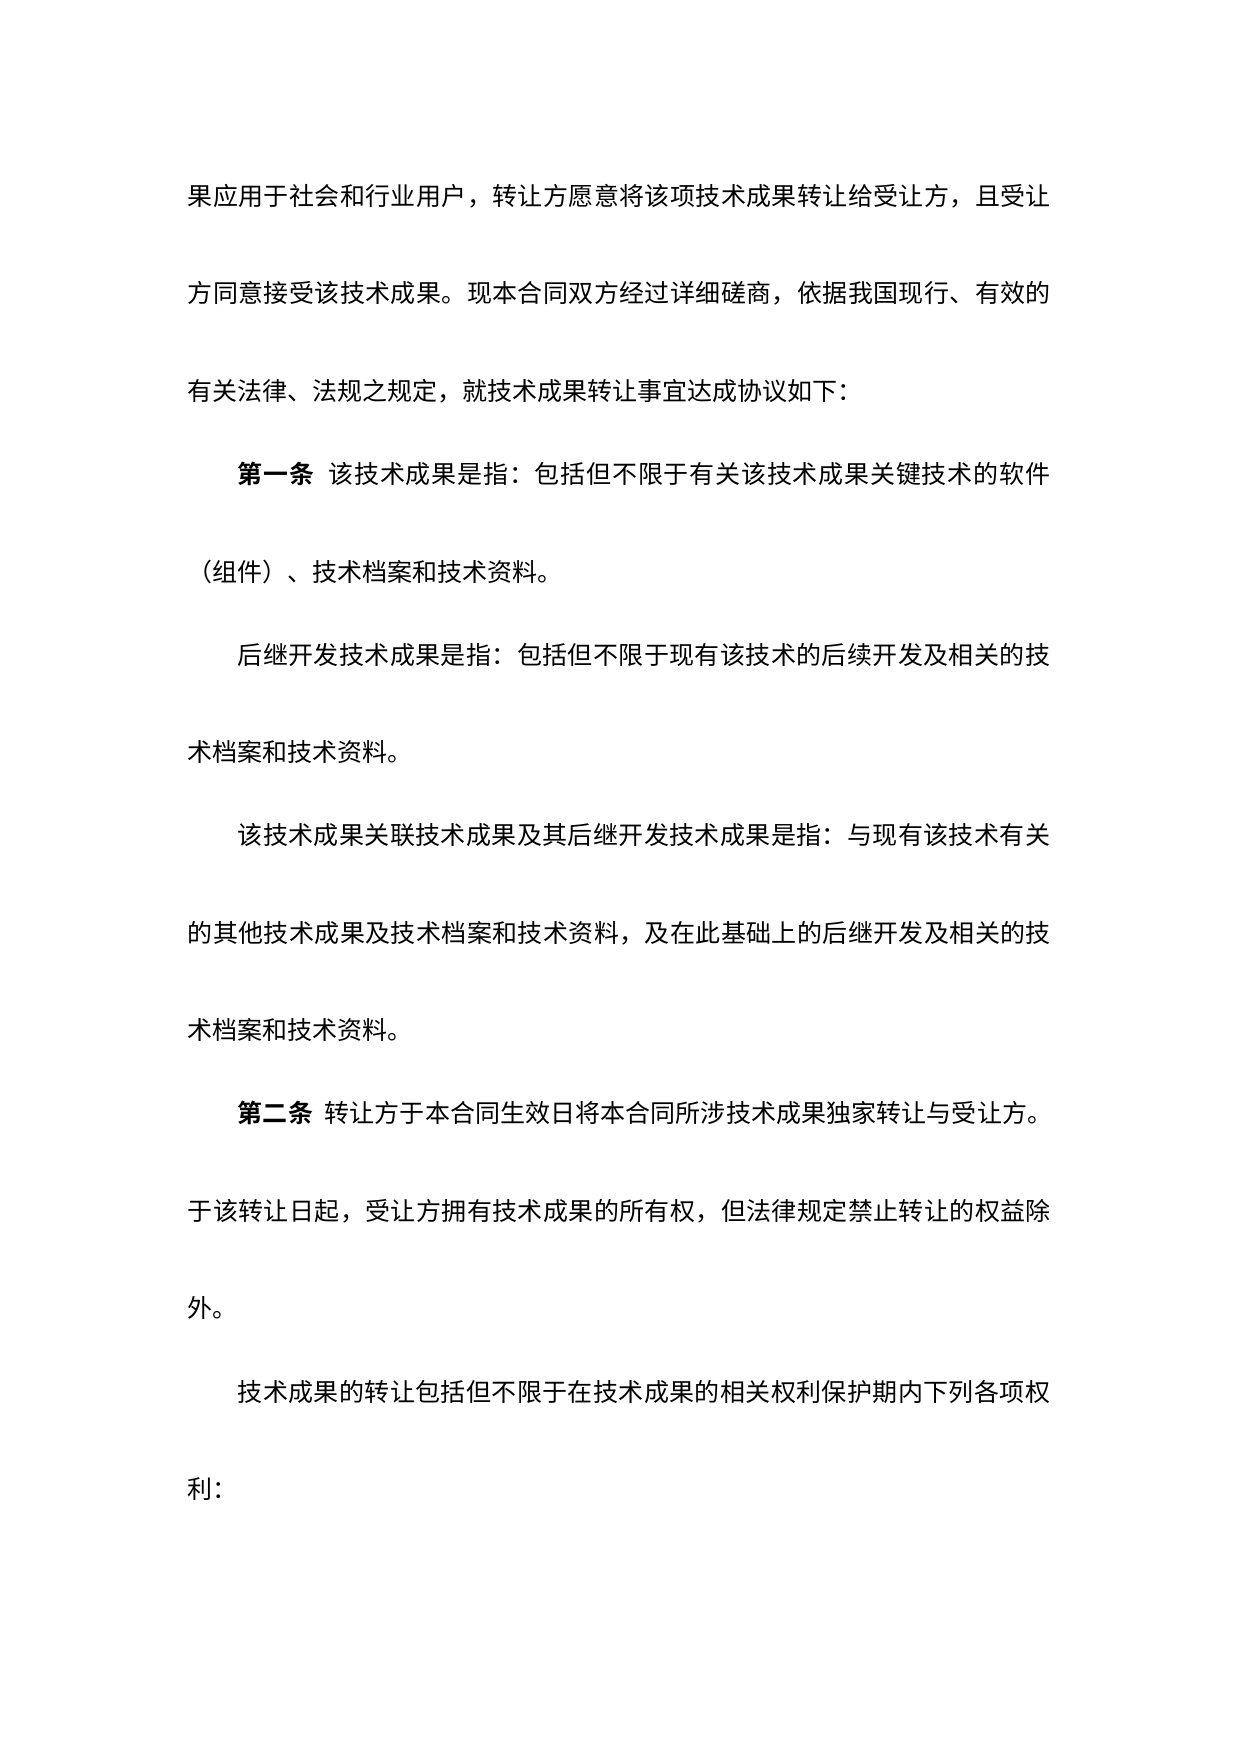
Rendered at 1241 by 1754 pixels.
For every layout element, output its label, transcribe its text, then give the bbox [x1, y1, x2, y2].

text 技术成果的转让包括但不限于在技术成果的相关权利保护期内下列各项权利： [187, 1358, 1053, 1520]
text 第二条 转让方于本合同生效日将本合同所涉技术成果独家转让与受让方。于该转让日起，受让方拥有技术成果的所有权，但法律规定禁止转让的权益除外。 [187, 1079, 1053, 1339]
text 第一条 该技术成果是指：包括但不限于有关该技术成果关键技术的软件（组件）、技术档案和技术资料。 [187, 440, 1053, 603]
text 后继开发技术成果是指：包括但不限于现有该技术的后续开发及相关的技术档案和技术资料。 [187, 621, 1053, 783]
text 该技术成果关联技术成果及其后继开发技术成果是指：与现有该技术有关的其他技术成果及技术档案和技术资料，及在此基础上的后继开发及相关的技术档案和技术资料。 [187, 801, 1053, 1061]
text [187, 162, 1053, 422]
